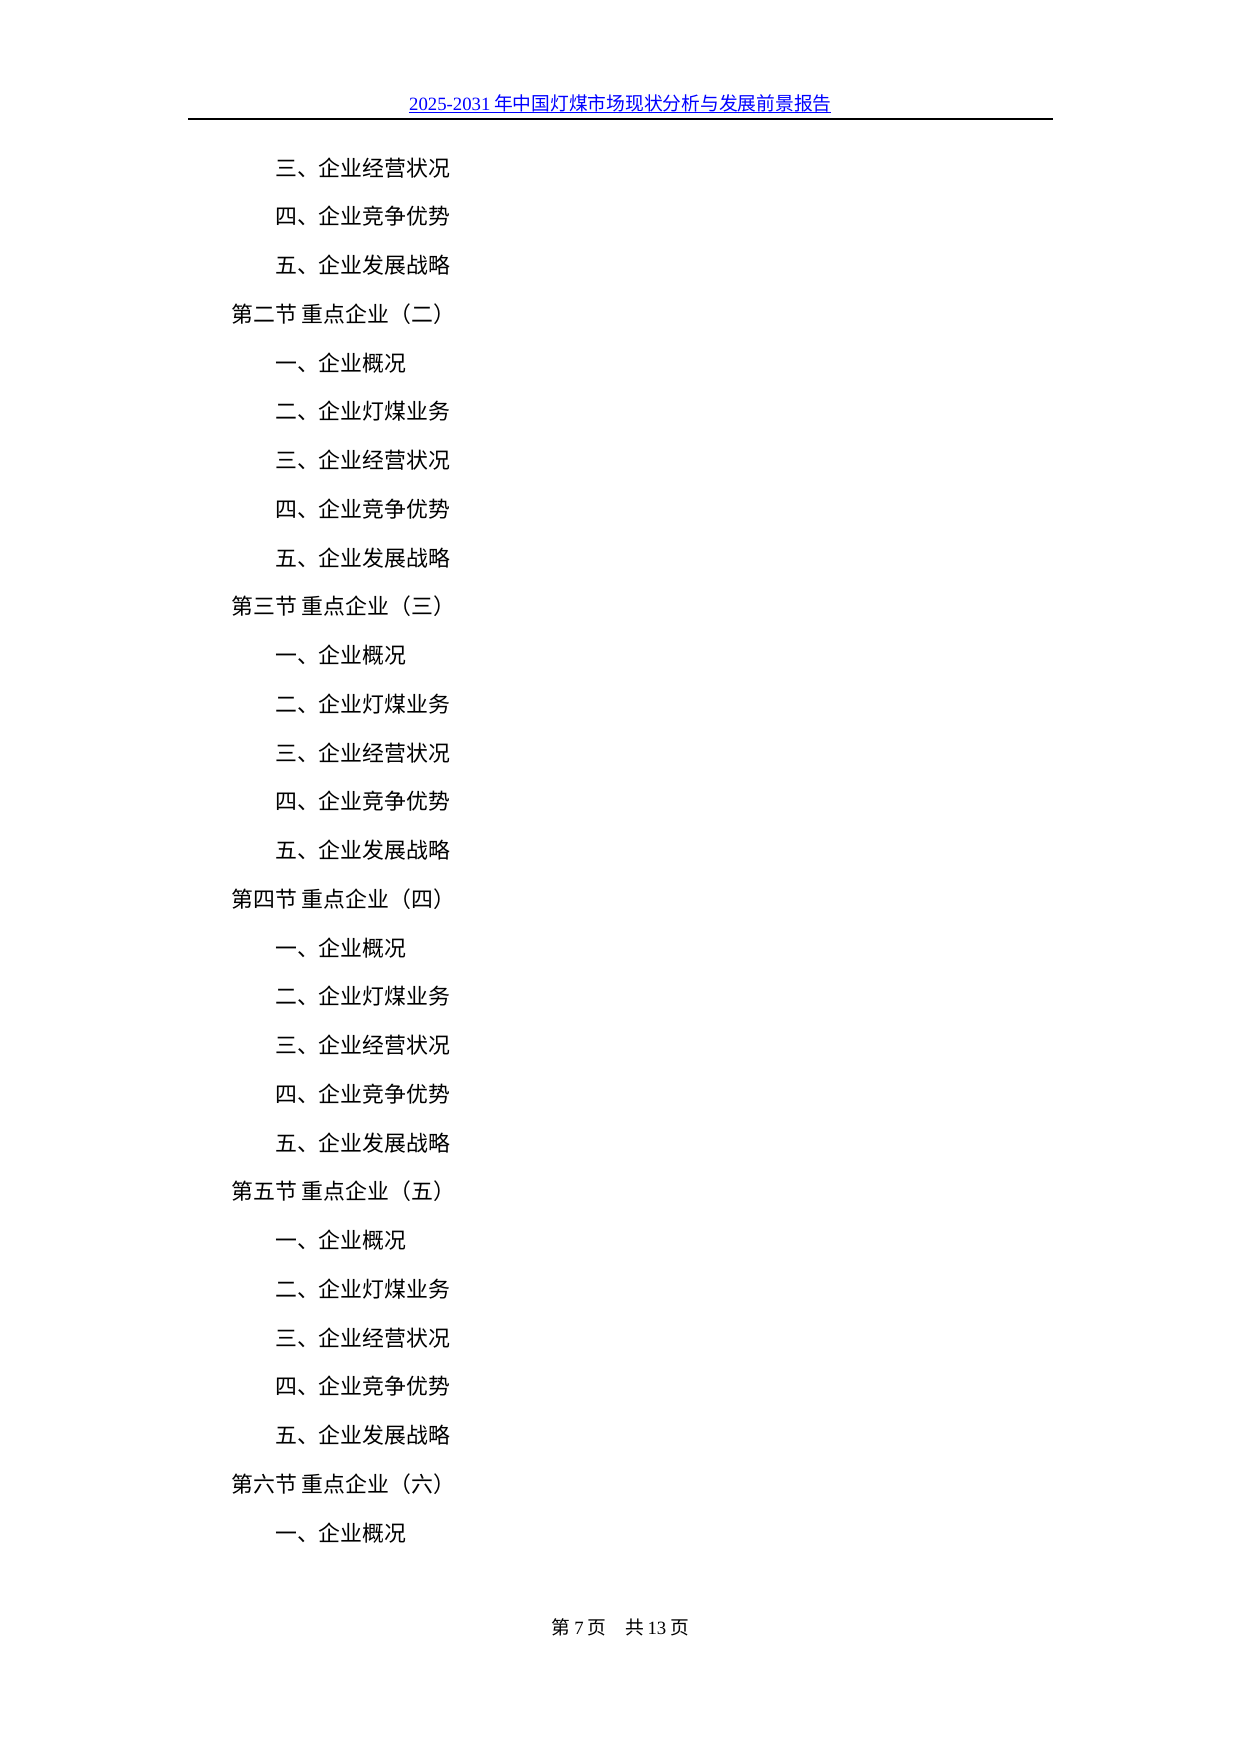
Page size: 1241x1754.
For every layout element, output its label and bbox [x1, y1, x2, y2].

text [187, 150, 1053, 1548]
